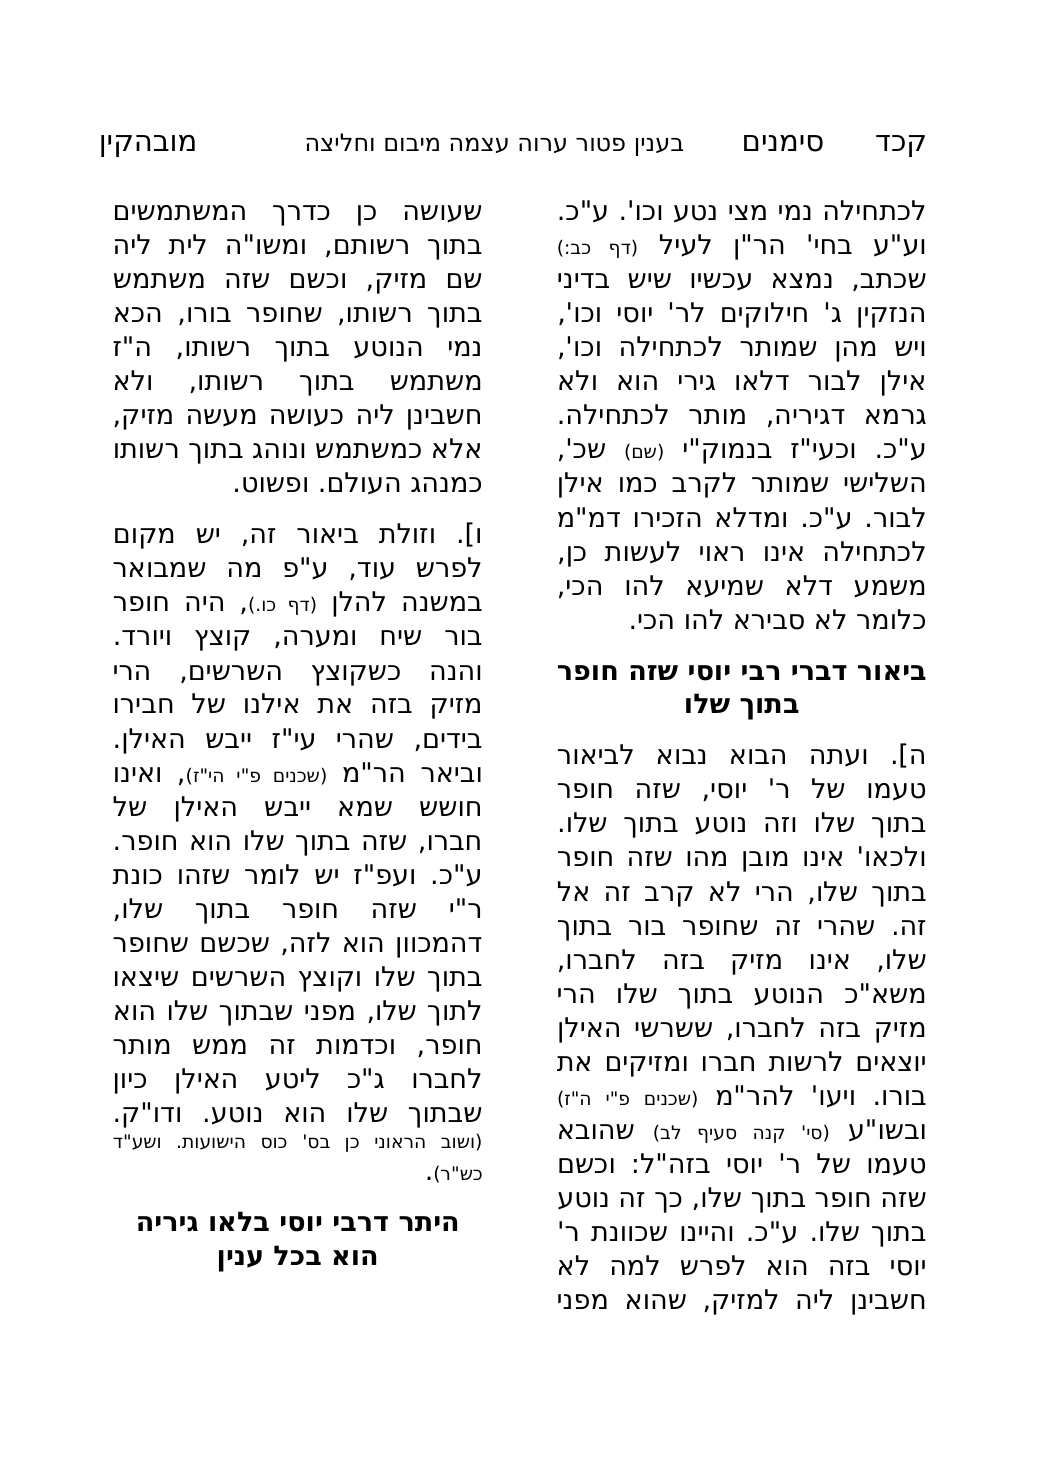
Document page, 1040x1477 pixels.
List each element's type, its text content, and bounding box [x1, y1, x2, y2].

text היתר דרבי יוסי בלאו גיריה הוא בכל ענין [112, 1206, 483, 1272]
text ביאור דברי רבי יוסי שזה חופר בתוך שלו [557, 655, 927, 720]
text ה]. ועתה הבוא נבוא לביאור טעמו של ר' יוסי, שזה חופר בתוך שלו וזה נוטע בתוך שלו. ולכאו' אינו מובן מהו שזה חופר בתוך שלו, הרי לא קרב זה אל זה. שהרי זה שחופר בור בתוך שלו, אינו מזיק בזה לחברו, משא"כ הנוטע בתוך שלו הרי מזיק בזה לחברו, ששרשי האילן יוצאים לרשות חברו ומזיקים את בורו. ויעו' להר"מ (שכנים פ"י ה"ז) ובשו"ע (סי' קנה סעיף לב) שהובא טעמו של ר' יוסי בזה"ל: וכשם שזה חופר בתוך שלו, כך זה נוטע בתוך שלו. ע"כ. והיינו שכוונת ר' יוסי בזה הוא לפרש למה לא חשבינן ליה למזיק, שהוא מפני שעושה כן כדרך המשתמשים בתוך רשותם, ומשו"ה לית ליה שם מזיק, וכשם שזה משתמש בתוך רשותו, שחופר בורו, הכא נמי הנוטע בתוך רשותו, ה"ז משתמש בתוך רשותו, ולא חשבינן ליה כעושה מעשה מזיק, אלא כמשתמש ונוהג בתוך רשותו כמנהג העולם. ופשוט. [557, 739, 927, 1316]
text ו]. וזולת ביאור זה, יש מקום לפרש עוד, ע"פ מה שמבואר במשנה להלן (דף כו.), היה חופר בור שיח ומערה, קוצץ ויורד. והנה כשקוצץ השרשים, הרי מזיק בזה את אילנו של חבירו בידים, שהרי עי"ז ייבש האילן. וביאר הר"מ (שכנים פ"י הי"ז), ואינו חושש שמא ייבש האילן של חברו, שזה בתוך שלו הוא חופר. ע"כ. ועפ"ז יש לומר שזהו כונת ר"י שזה חופר בתוך שלו, דהמכוון הוא לזה, שכשם שחופר בתוך שלו וקוצץ השרשים שיצאו לתוך שלו, מפני שבתוך שלו הוא חופר, וכדמות זה ממש מותר לחברו ג"כ ליטע האילן כיון שבתוך שלו הוא נוטע. ודו"ק. (ושוב הראוני כן בס' כוס הישועות. ושע"ד כש"ר). [112, 518, 483, 1187]
text ה]. ועתה הבוא נבוא לביאור טעמו של ר' יוסי, שזה חופר בתוך שלו וזה נוטע בתוך שלו. ולכאו' אינו מובן מהו שזה חופר בתוך שלו, הרי לא קרב זה אל זה. שהרי זה שחופר בור בתוך שלו, אינו מזיק בזה לחברו, משא"כ הנוטע בתוך שלו הרי מזיק בזה לחברו, ששרשי האילן יוצאים לרשות חברו ומזיקים את בורו. ויעו' להר"מ (שכנים פ"י ה"ז) ובשו"ע (סי' קנה סעיף לב) שהובא טעמו של ר' יוסי בזה"ל: וכשם שזה חופר בתוך שלו, כך זה נוטע בתוך שלו. ע"כ. והיינו שכוונת ר' יוסי בזה הוא לפרש למה לא חשבינן ליה למזיק, שהוא מפני שעושה כן כדרך המשתמשים בתוך רשותם, ומשו"ה לית ליה שם מזיק, וכשם שזה משתמש בתוך רשותו, שחופר בורו, הכא נמי הנוטע בתוך רשותו, ה"ז משתמש בתוך רשותו, ולא חשבינן ליה כעושה מעשה מזיק, אלא כמשתמש ונוהג בתוך רשותו כמנהג העולם. ופשוט. [112, 195, 483, 499]
